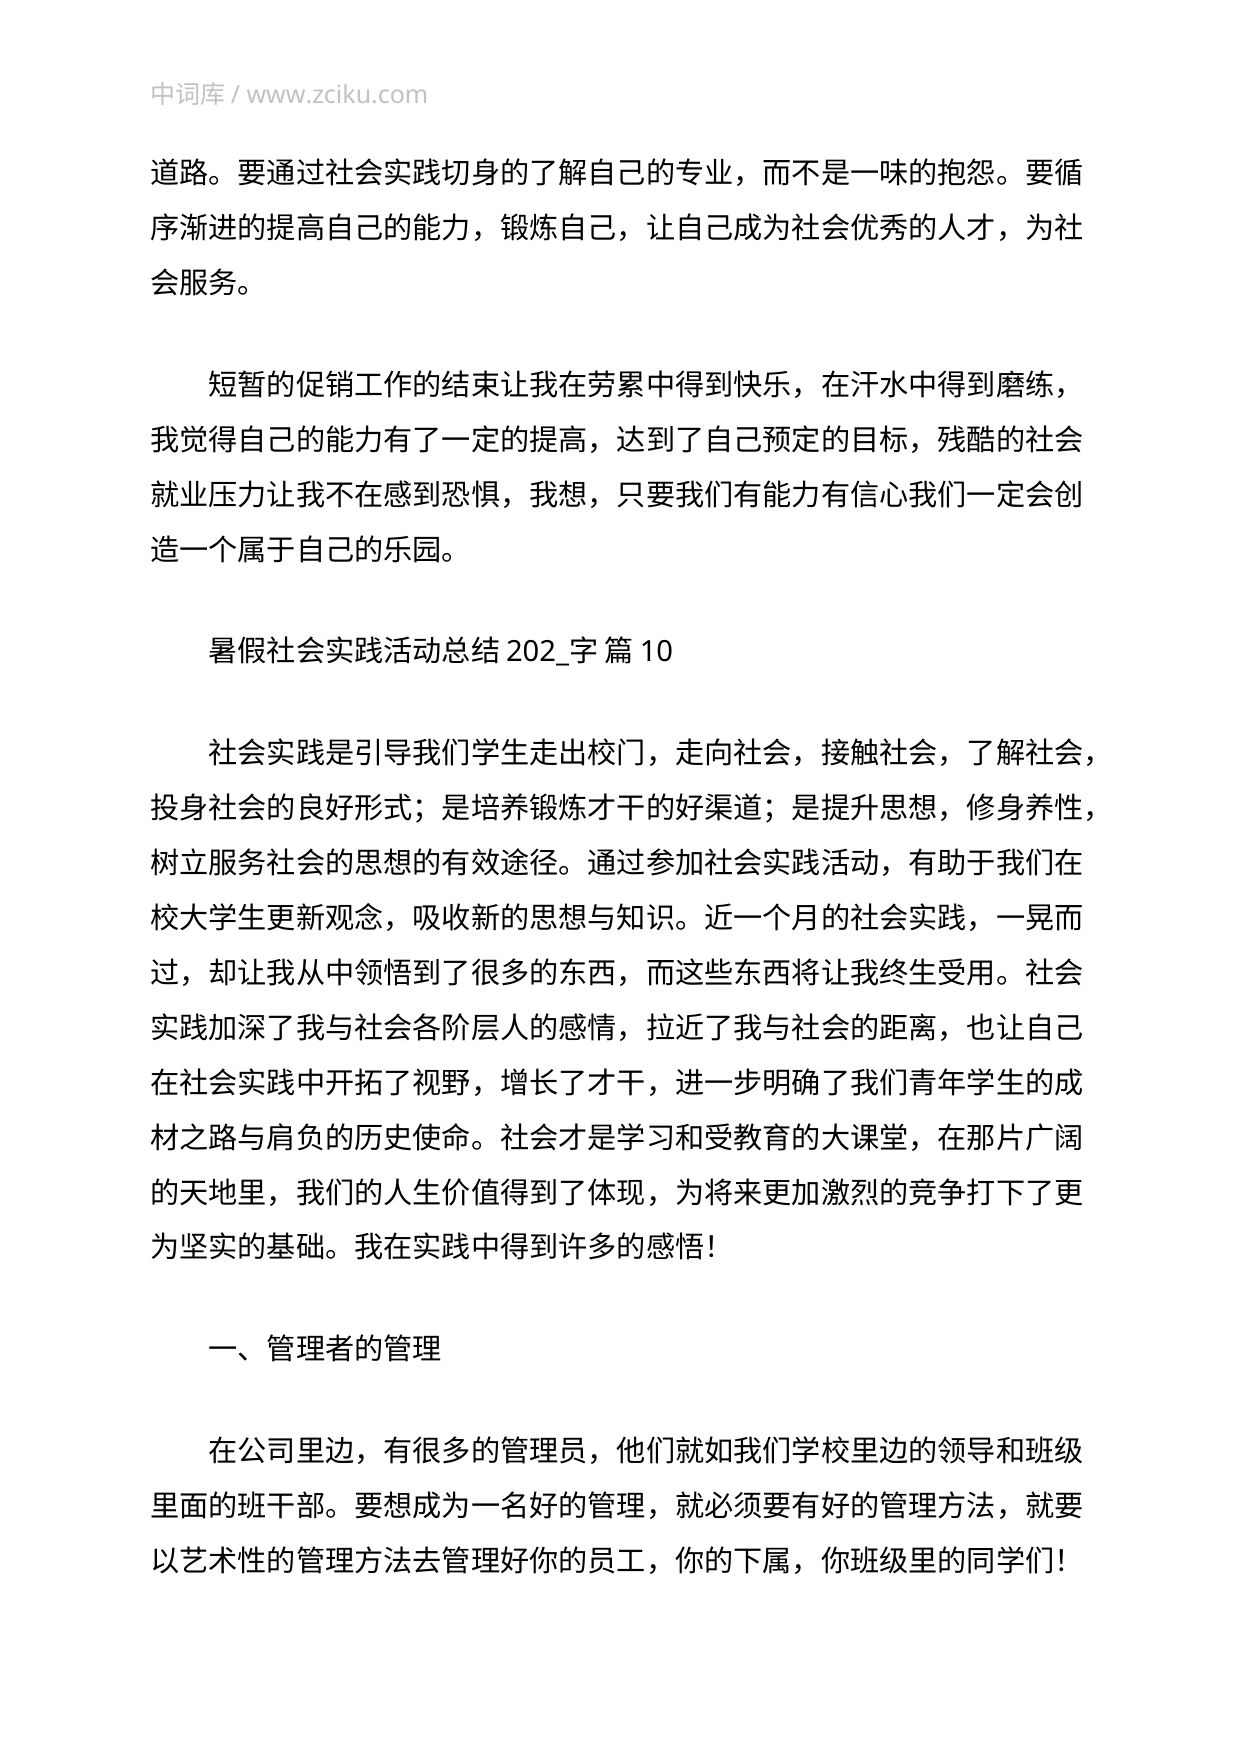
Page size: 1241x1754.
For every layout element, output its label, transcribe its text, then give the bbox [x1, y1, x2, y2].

text 短暂的促销工作的结束让我在劳累中得到快乐，在汗水中得到磨练，我觉得自己的能力有了一定的提高，达到了自己预定的目标，残酷的社会就业压力让我不在感到恐惧，我想，只要我们有能力有信心我们一定会创造一个属于自己的乐园。 [150, 362, 1090, 568]
text 社会实践是引导我们学生走出校门，走向社会，接触社会，了解社会，投身社会的良好形式；是培养锻炼才干的好渠道；是提升思想，修身养性，树立服务社会的思想的有效途径。通过参加社会实践活动，有助于我们在校大学生更新观念，吸收新的思想与知识。近一个月的社会实践，一晃而过，却让我从中领悟到了很多的东西，而这些东西将让我终生受用。社会实践加深了我与社会各阶层人的感情，拉近了我与社会的距离，也让自己在社会实践中开拓了视野，增长了才干，进一步明确了我们青年学生的成材之路与肩负的历史使命。社会才是学习和受教育的大课堂，在那片广阔的天地里，我们的人生价值得到了体现，为将来更加激烈的竞争打下了更为坚实的基础。我在实践中得到许多的感悟！ [150, 730, 1090, 1266]
text 暑假社会实践活动总结202_字 篇10 [150, 628, 1090, 670]
text 一、管理者的管理 [150, 1326, 1090, 1368]
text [150, 1428, 1090, 1580]
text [150, 150, 1090, 302]
